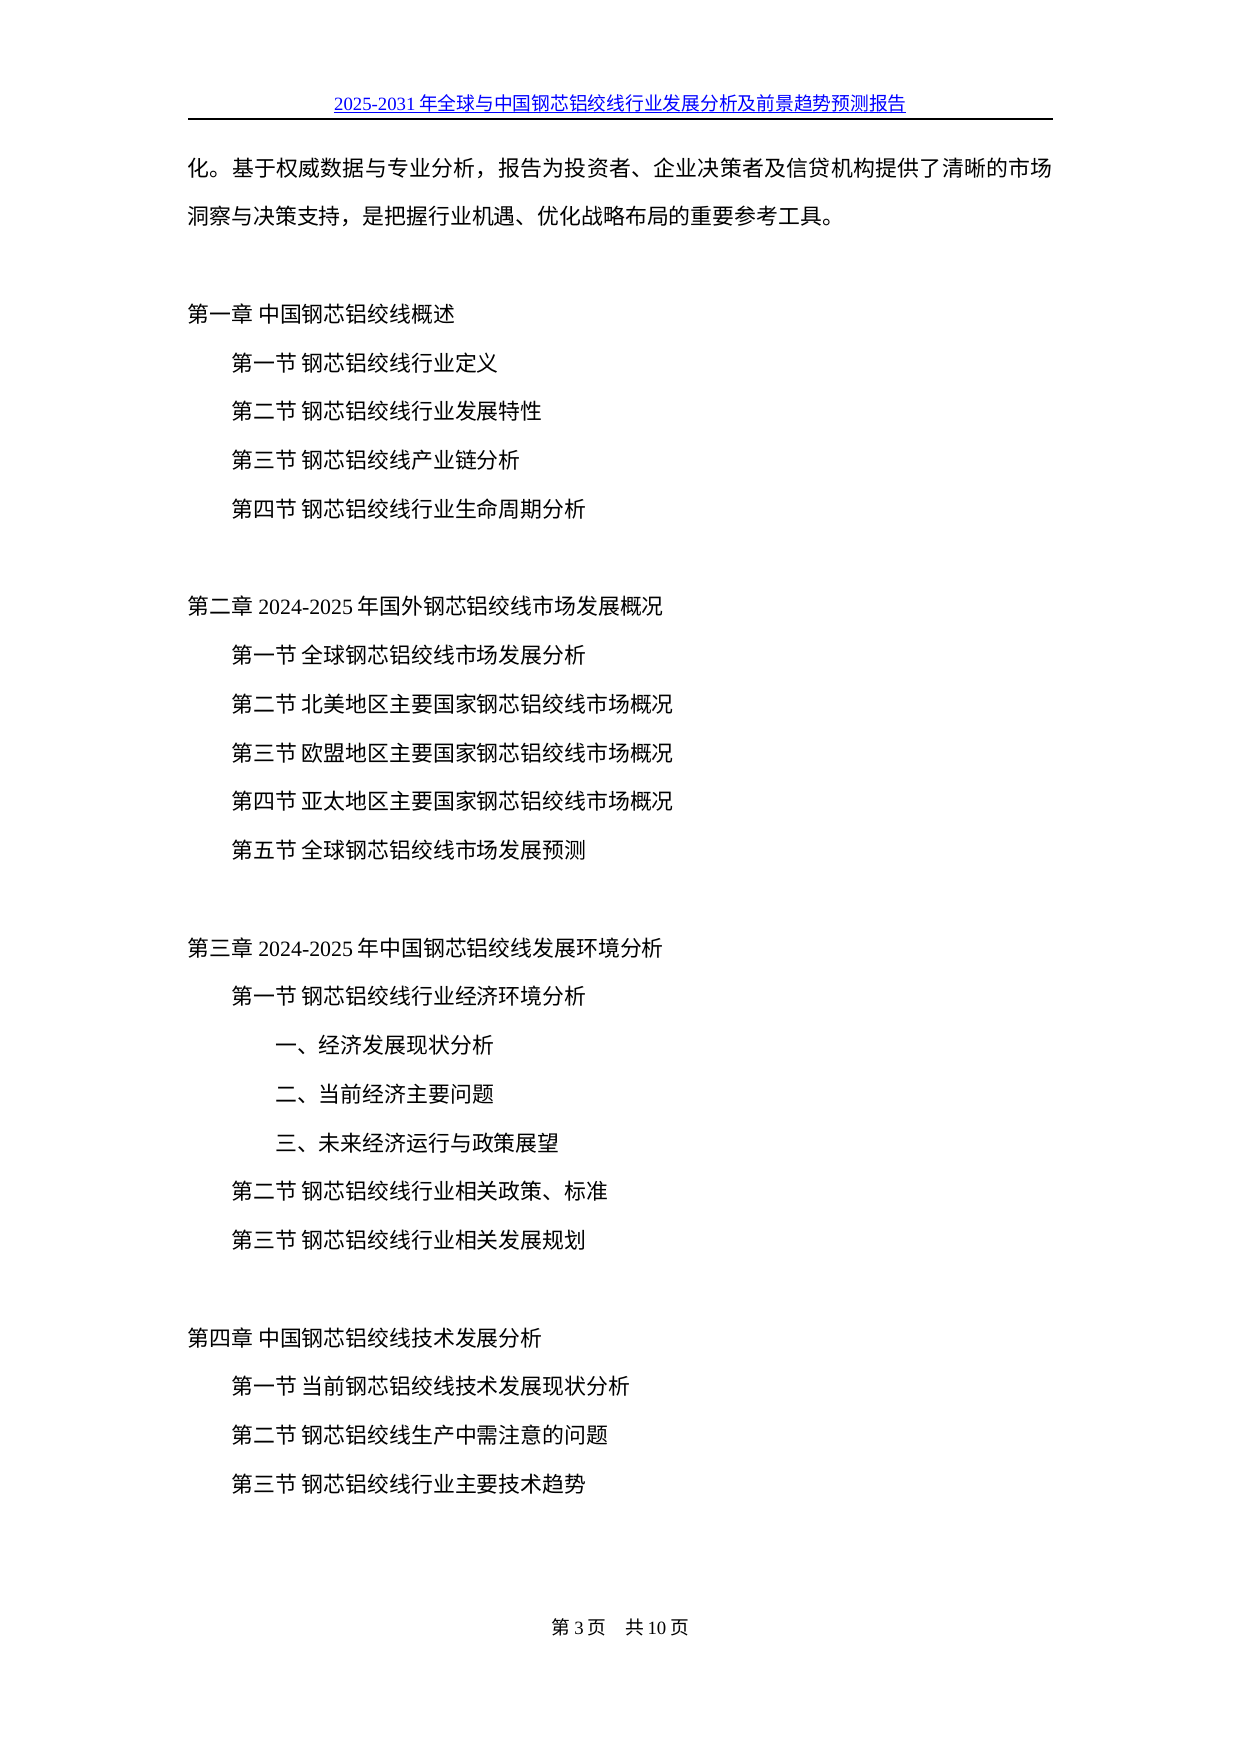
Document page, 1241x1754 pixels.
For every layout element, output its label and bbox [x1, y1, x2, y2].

text [187, 150, 1053, 1499]
